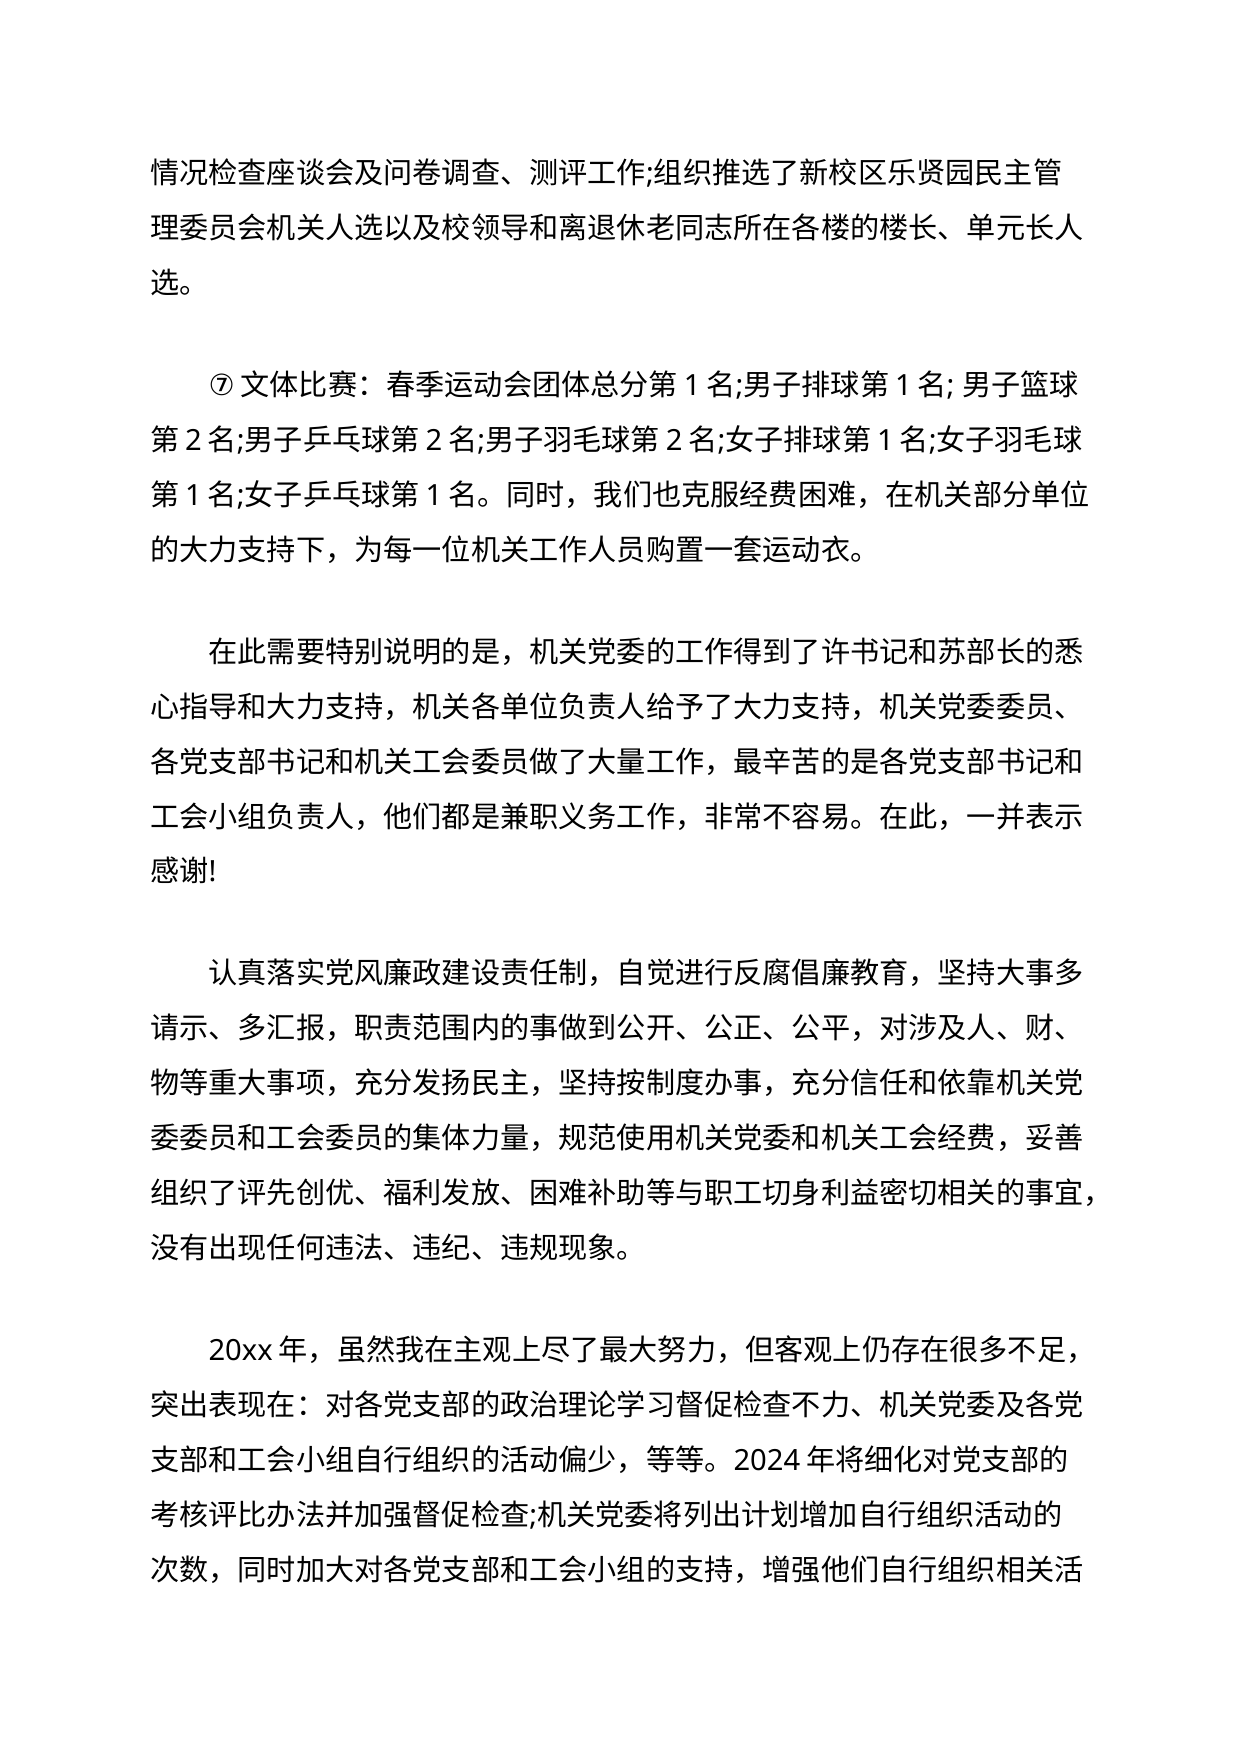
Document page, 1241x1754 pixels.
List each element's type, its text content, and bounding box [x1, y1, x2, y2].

text ⑦文体比赛：春季运动会团体总分第1名;男子排球第1名; 男子篮球第2名;男子乒乓球第2名;男子羽毛球第2名;女子排球第1名;女子羽毛球第1名;女子乒乓球第1名。同时，我们也克服经费困难，在机关部分单位的大力支持下，为每一位机关工作人员购置一套运动衣。 [150, 362, 1090, 569]
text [150, 150, 1090, 302]
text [150, 1326, 1090, 1588]
text 在此需要特别说明的是，机关党委的工作得到了许书记和苏部长的悉心指导和大力支持，机关各单位负责人给予了大力支持，机关党委委员、各党支部书记和机关工会委员做了大量工作，最辛苦的是各党支部书记和工会小组负责人，他们都是兼职义务工作，非常不容易。在此，一并表示感谢! [150, 628, 1090, 890]
text 认真落实党风廉政建设责任制，自觉进行反腐倡廉教育，坚持大事多请示、多汇报，职责范围内的事做到公开、公正、公平，对涉及人、财、物等重大事项，充分发扬民主，坚持按制度办事，充分信任和依靠机关党委委员和工会委员的集体力量，规范使用机关党委和机关工会经费，妥善组织了评先创优、福利发放、困难补助等与职工切身利益密切相关的事宜，没有出现任何违法、违纪、违规现象。 [150, 950, 1090, 1267]
